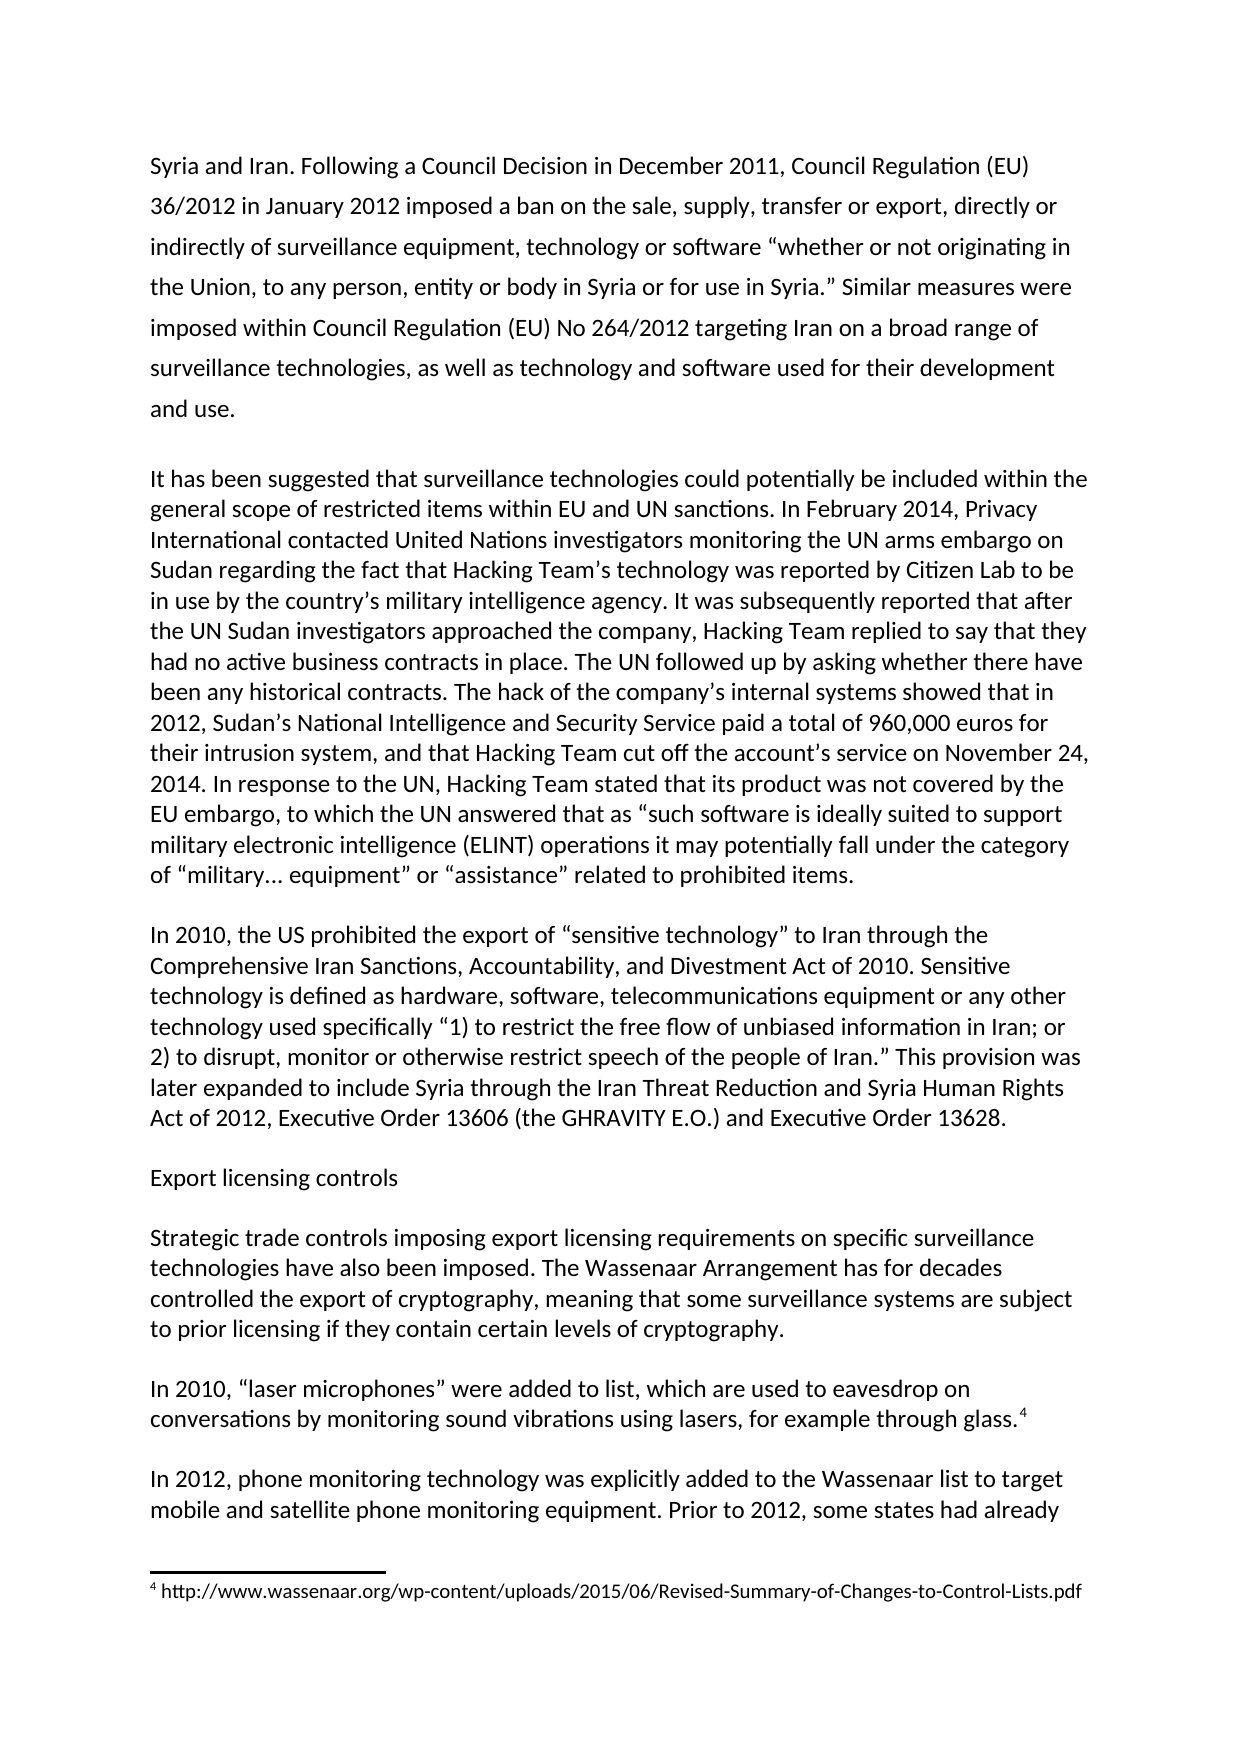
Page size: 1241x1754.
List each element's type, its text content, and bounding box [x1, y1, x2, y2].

text It has been suggested that surveillance technologies could potentially be included within the general scope of restricted items within EU and UN sanctions. In February 2014, Privacy International contacted United Nations investigators monitoring the UN arms embargo on Sudan regarding the fact that Hacking Team’s technology was reported by Citizen Lab to be in use by the country’s military intelligence agency. It was subsequently reported that after the UN Sudan investigators approached the company, Hacking Team replied to say that they had no active business contracts in place. The UN followed up by asking whether there have been any historical contracts. The hack of the company’s internal systems showed that in 2012, Sudan’s National Intelligence and Security Service paid a total of 960,000 euros for their intrusion system, and that Hacking Team cut off the account’s service on November 24, 2014. In response to the UN, Hacking Team stated that its product was not covered by the EU embargo, to which the UN answered that as “such software is ideally suited to support military electronic intelligence (ELINT) operations it may potentially fall under the category of “military... equipment” or “assistance” related to prohibited items. [150, 463, 1090, 890]
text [150, 1463, 1090, 1524]
text In 2010, “laser microphones” were added to list, which are used to eavesdrop on conversations by monitoring sound vibrations using lasers, for example through glass. [150, 1373, 1090, 1434]
text In 2010, the US prohibited the export of “sensitive technology” to Iran through the Comprehensive Iran Sanctions, Accountability, and Divestment Act of 2010. Sensitive technology is defined as hardware, software, telecommunications equipment or any other technology used specifically “1) to restrict the free flow of unbiased information in Iran; or 2) to disrupt, monitor or otherwise restrict speech of the people of Iran.” This provision was later expanded to include Syria through the Iran Threat Reduction and Syria Human Rights Act of 2012, Executive Order 13606 (the GHRAVITY E.O.) and Executive Order 13628. [150, 919, 1090, 1133]
text Export licensing controls [150, 1162, 1090, 1193]
text Strategic trade controls imposing export licensing requirements on specific surveillance technologies have also been imposed. The Wassenaar Arrangement has for decades controlled the export of cryptography, meaning that some surveillance systems are subject to prior licensing if they contain certain levels of cryptography. [150, 1222, 1090, 1344]
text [150, 150, 1090, 434]
